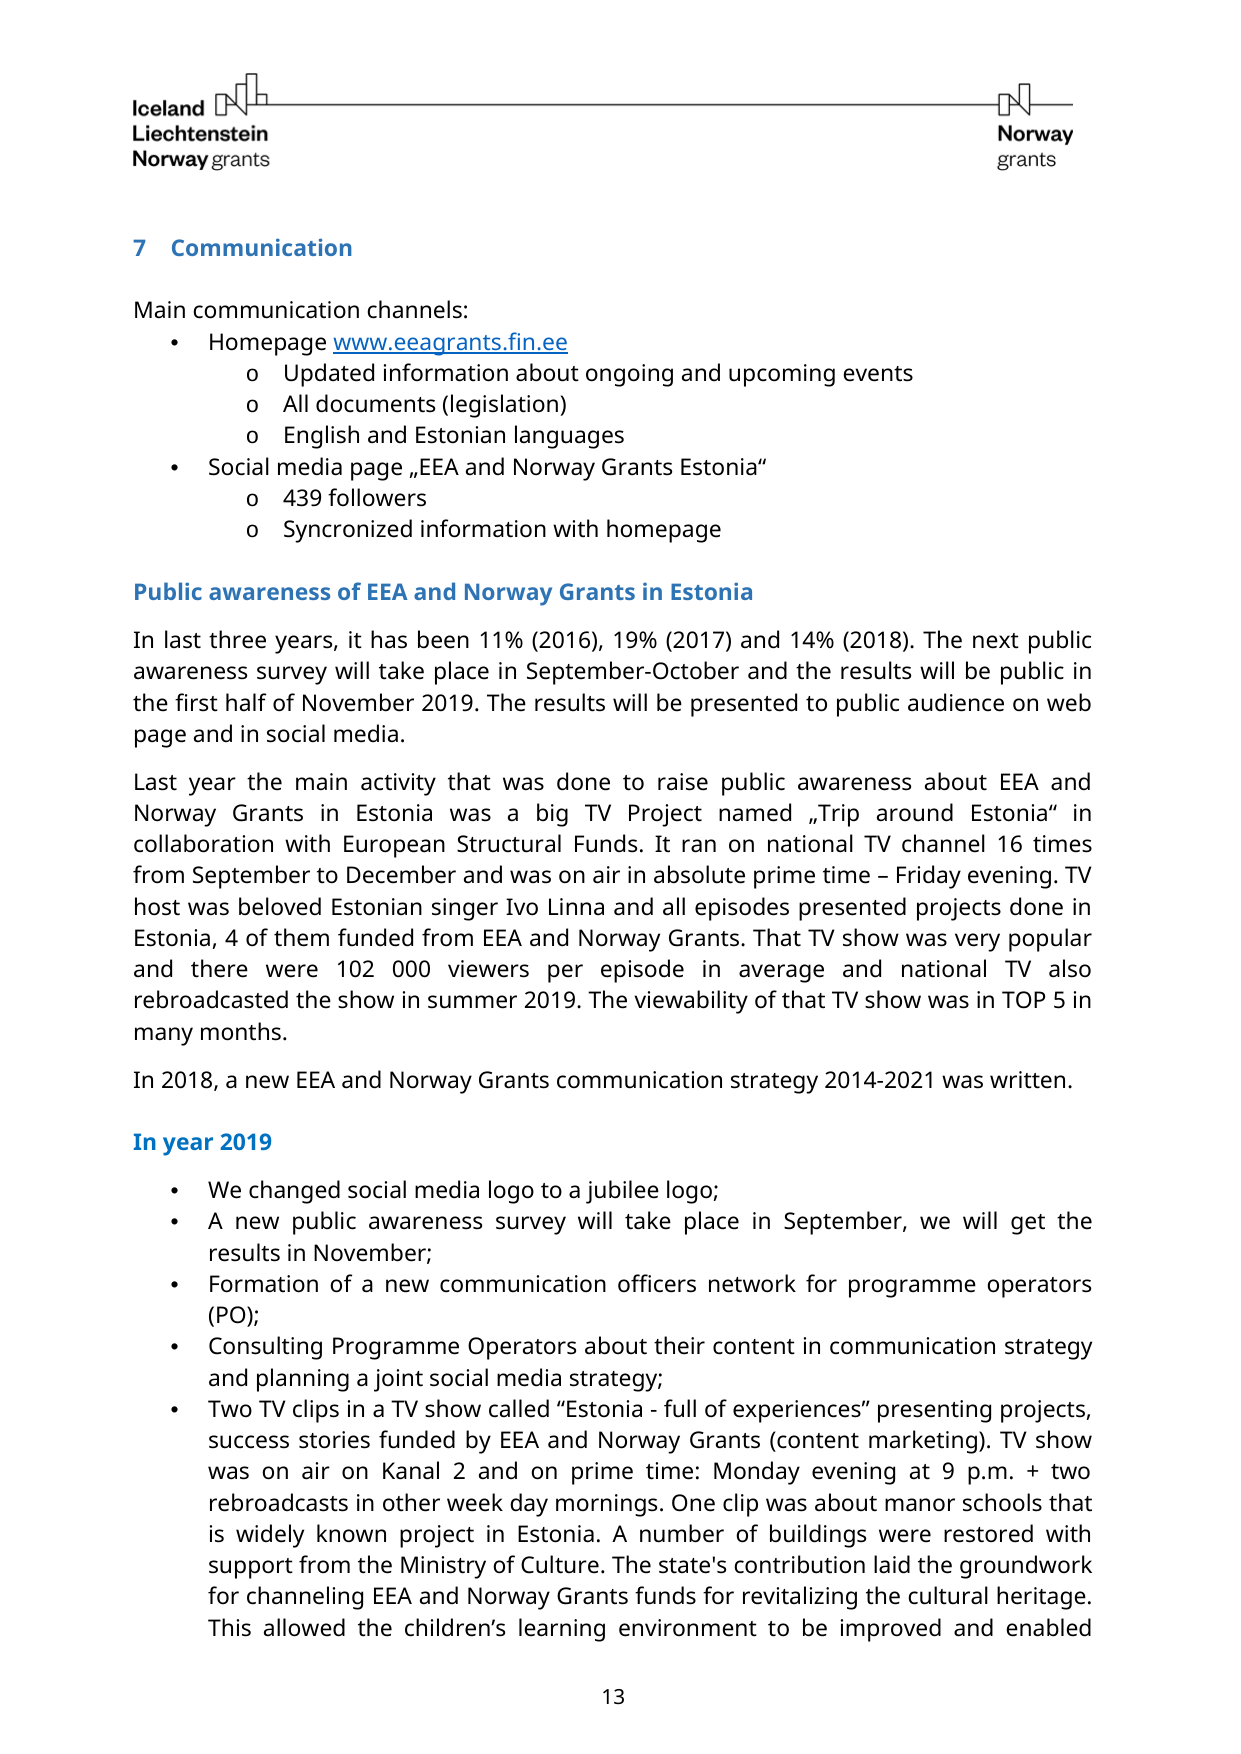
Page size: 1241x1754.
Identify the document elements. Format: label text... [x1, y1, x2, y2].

list A new public awareness survey will take place in September, we will get the results in November; [170, 1205, 1093, 1268]
list Formation of a new communication officers network for programme operators (PO); [170, 1268, 1093, 1330]
subtitle Communication [133, 232, 1093, 263]
list English and Estonian languages [245, 419, 1093, 451]
list Updated information about ongoing and upcoming events [245, 357, 1093, 388]
picture [132, 73, 1073, 171]
text In last three years, it has been 11% (2016), 19% (2017) and 14% (2018). The next public awareness survey will take place in September-October and the results will be public in the first half of November 2019. The results will be presented to public audience on web page and in social media. [133, 624, 1093, 749]
list All documents (legislation) [245, 388, 1093, 419]
text Public awareness of EEA and Norway Grants in Estonia [133, 576, 1093, 607]
text Main communication channels: [133, 294, 1093, 326]
list We changed social media logo to a jubilee logo; [170, 1174, 1093, 1205]
text In 2018, a new EEA and Norway Grants communication strategy 2014-2021 was written. [133, 1063, 1093, 1095]
text In year 2019 [133, 1126, 1093, 1157]
list Homepage www.eeagrants.fin.ee [170, 326, 1093, 357]
list Syncronized information with homepage [245, 513, 1093, 545]
list 439 followers [245, 482, 1093, 513]
list Consulting Programme Operators about their content in communication strategy and planning a joint social media strategy; [170, 1330, 1093, 1393]
list Social media page „EEA and Norway Grants Estonia“ [170, 451, 1093, 482]
text Last year the main activity that was done to raise public awareness about EEA and Norway Grants in Estonia was a big TV Project named „Trip around Estonia“ in collaboration with European Structural Funds. It ran on national TV channel 16 times from September to December and was on air in absolute prime time – Friday evening. TV host was beloved Estonian singer Ivo Linna and all episodes presented projects done in Estonia, 4 of them funded from EEA and Norway Grants. That TV show was very popular and there were 102 000 viewers per episode in average and national TV also rebroadcasted the show in summer 2019. The viewability of that TV show was in TOP 5 in many months. [133, 766, 1093, 1047]
